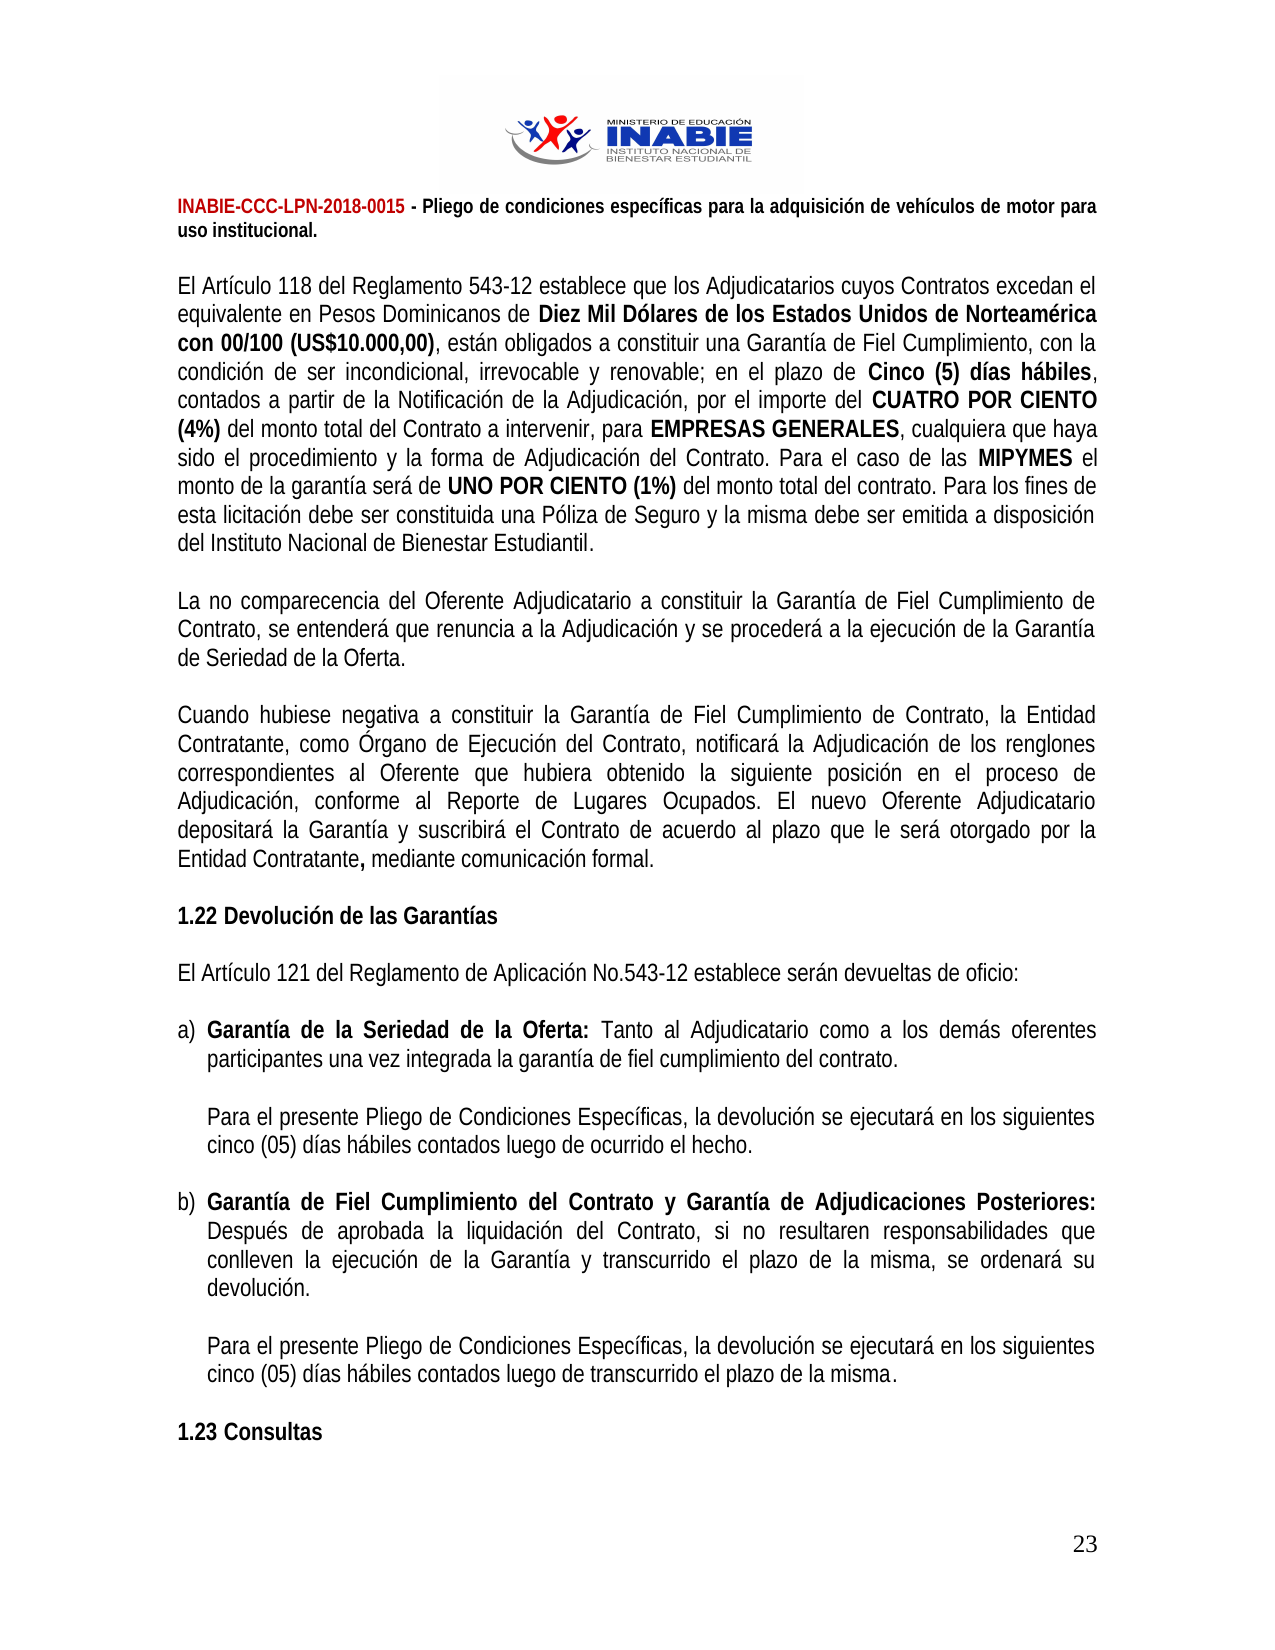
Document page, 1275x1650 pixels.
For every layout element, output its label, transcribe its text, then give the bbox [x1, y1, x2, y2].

text El Artículo 118 del Reglamento 543-12 establece que los Adjudicatarios cuyos Contratos excedan el equivalente en Pesos Dominicanos de Diez Mil Dólares de los Estados Unidos de Norteamérica con 00/100 (US$10.000,00), están obligados a constituir una Garantía de Fiel Cumplimiento, con la condición de ser incondicional, irrevocable y renovable; en el plazo de Cinco (5) días hábiles, contados a partir de la Notificación de la Adjudicación, por el importe del CUATRO POR CIENTO (4%) del monto total del Contrato a intervenir, para EMPRESAS GENERALES, cualquiera que haya sido el procedimiento y la forma de Adjudicación del Contrato. Para el caso de las MIPYMES el monto de la garantía será de UNO POR CIENTO (1%) del monto total del contrato. Para los fines de esta licitación debe ser constituida una Póliza de Seguro y la misma debe ser emitida a disposición del Instituto Nacional de Bienestar Estudiantil. [177, 271, 1098, 557]
subtitle Devolución de las Garantías [177, 901, 1098, 929]
text La no comparecencia del Oferente Adjudicatario a constituir la Garantía de Fiel Cumplimiento de Contrato, se entenderá que renuncia a la Adjudicación y se procederá a la ejecución de la Garantía de Seriedad de la Oferta. [177, 586, 1098, 672]
list Garantía de Fiel Cumplimiento del Contrato y Garantía de Adjudicaciones Posteriores: Después de aprobada la liquidación del Contrato, si no resultaren responsabilidades que conlleven la ejecución de la Garantía y transcurrido el plazo de la misma, se ordenará su devolución. [177, 1187, 1098, 1302]
list Para el presente Pliego de Condiciones Específicas, la devolución se ejecutará en los siguientes cinco (05) días hábiles contados luego de ocurrido el hecho. [207, 1101, 1098, 1159]
picture [438, 75, 805, 194]
text El Artículo 121 del Reglamento de Aplicación No.543-12 establece serán devueltas de oficio: [177, 958, 1098, 987]
text Cuando hubiese negativa a constituir la Garantía de Fiel Cumplimiento de Contrato, la Entidad Contratante, como Órgano de Ejecución del Contrato, notificará la Adjudicación de los renglones correspondientes al Oferente que hubiera obtenido la siguiente posición en el proceso de Adjudicación, conforme al Reporte de Lugares Ocupados. El nuevo Oferente Adjudicatario depositará la Garantía y suscribirá el Contrato de acuerdo al plazo que le será otorgado por la Entidad Contratante, mediante comunicación formal. [177, 700, 1098, 872]
list Garantía de la Seriedad de la Oferta: Tanto al Adjudicatario como a los demás oferentes participantes una vez integrada la garantía de fiel cumplimiento del contrato. [177, 1016, 1098, 1073]
subtitle Consultas [177, 1417, 1098, 1445]
list Para el presente Pliego de Condiciones Específicas, la devolución se ejecutará en los siguientes cinco (05) días hábiles contados luego de transcurrido el plazo de la misma. [207, 1331, 1098, 1388]
